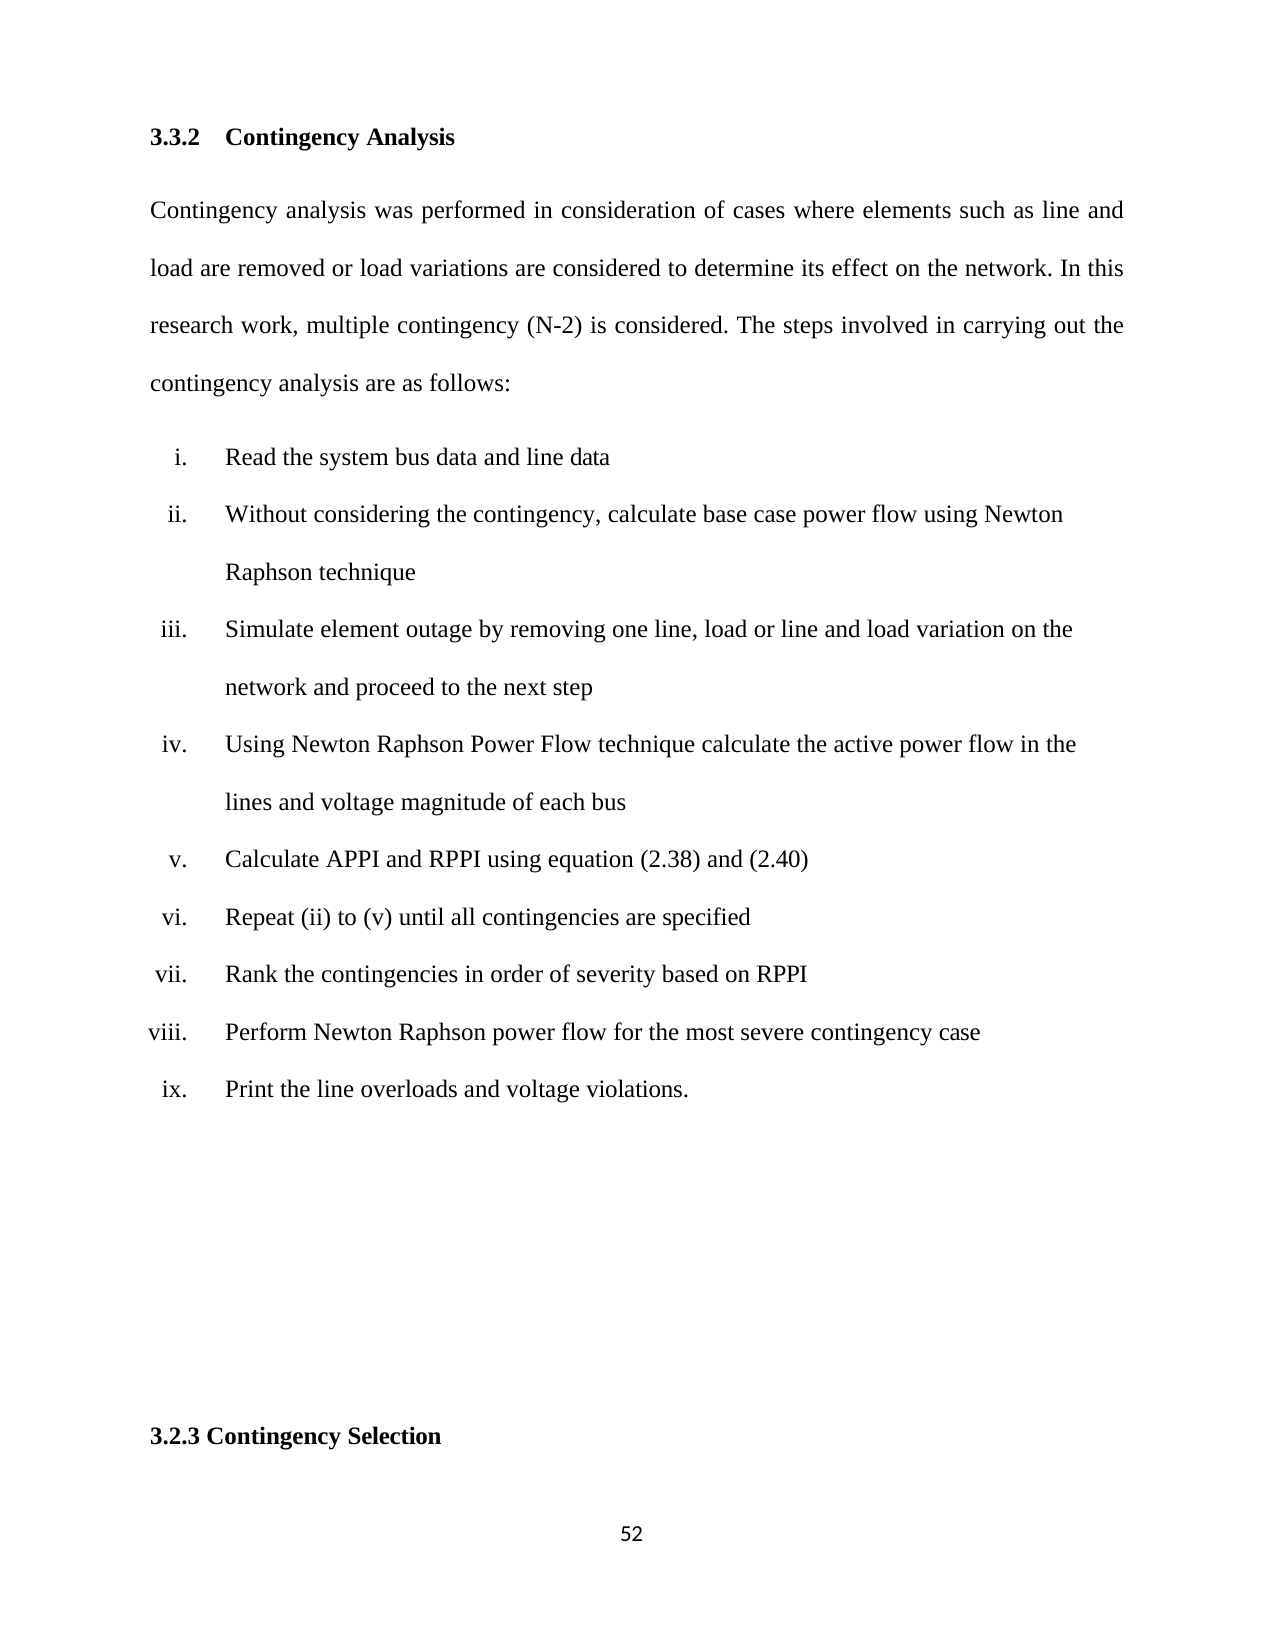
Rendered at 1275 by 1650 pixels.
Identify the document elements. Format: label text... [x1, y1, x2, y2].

list Using Newton Raphson Power Flow technique calculate the active power flow in the lines and voltage magnitude of each bus [162, 729, 1077, 816]
list Repeat (ii) to (v) until all contingencies are specified [162, 902, 1204, 931]
text Contingency analysis was performed in consideration of cases where elements such as line and load are removed or load variations are considered to determine its effect on the network. In this research work, multiple contingency (N-2) is considered. The steps involved in carrying out the contingency analysis are as follows: [150, 195, 1126, 396]
list Without considering the contingency, calculate base case power flow using Newton Raphson technique [167, 499, 1063, 586]
subtitle Contingency Analysis [150, 122, 1204, 150]
list Perform Newton Raphson power flow for the most severe contingency case [148, 1017, 1204, 1046]
list Rank the contingencies in order of severity based on RPPI [155, 959, 1204, 988]
list Read the system bus data and line data [174, 442, 1204, 471]
list Simulate element outage by removing one line, load or line and load variation on the network and proceed to the next step [160, 614, 1073, 701]
list Print the line overloads and voltage violations. [162, 1074, 1204, 1103]
subtitle Contingency Selection [150, 1421, 1204, 1450]
list Calculate APPI and RPPI using equation (2.38) and (2.40) [169, 844, 1204, 873]
